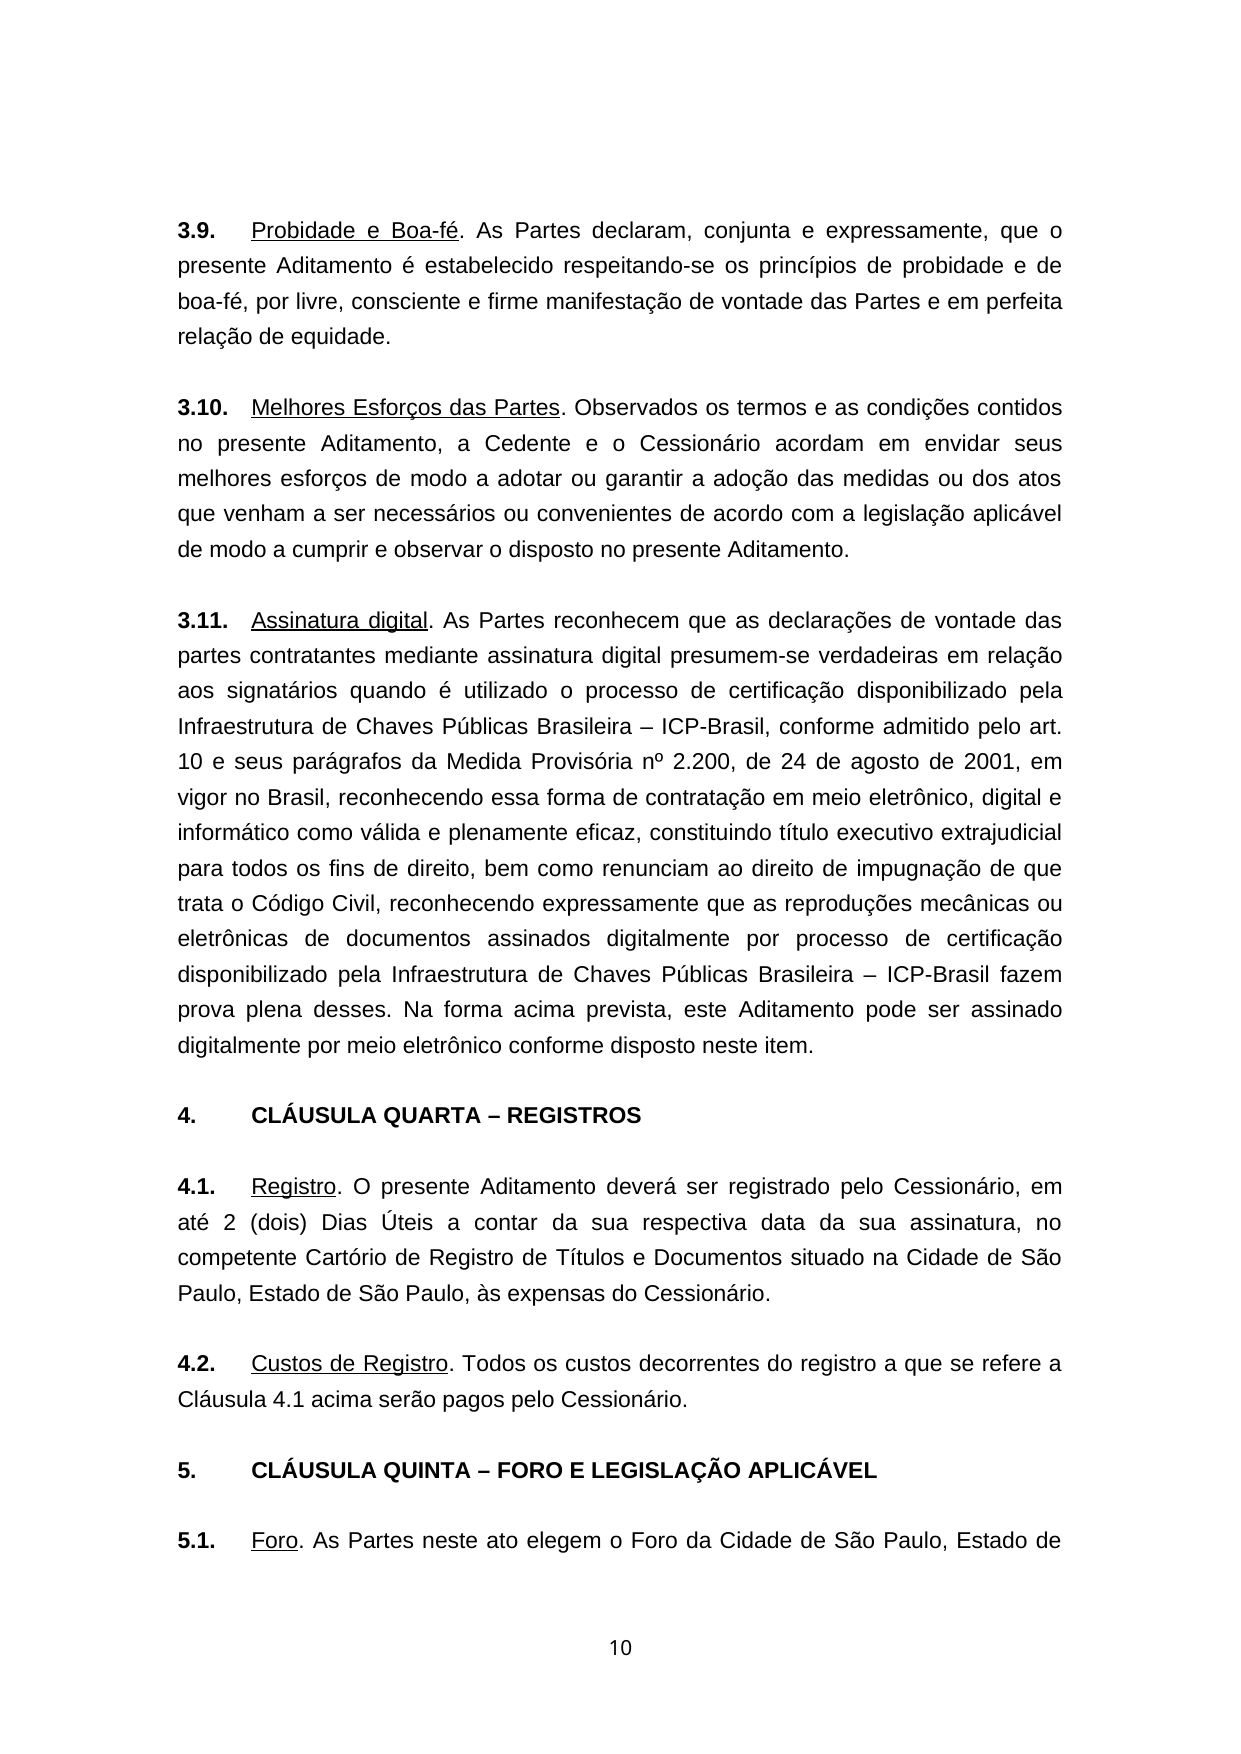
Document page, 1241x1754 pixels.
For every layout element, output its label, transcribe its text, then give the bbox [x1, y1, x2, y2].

subtitle CLÁUSULA QUARTA – REGISTROS [177, 1096, 1063, 1131]
list Melhores Esforços das Partes. Observados os termos e as condições contidos no presente Aditamento, a Cedente e o Cessionário acordam em envidar seus melhores esforços de modo a adotar ou garantir a adoção das medidas ou dos atos que venham a ser necessários ou convenientes de acordo com a legislação aplicável de modo a cumprir e observar o disposto no presente Aditamento. [177, 387, 1063, 564]
subtitle CLÁUSULA QUINTA – FORO E LEGISLAÇÃO APLICÁVEL [177, 1450, 1063, 1485]
list Assinatura digital. As Partes reconhecem que as declarações de vontade das partes contratantes mediante assinatura digital presumem-se verdadeiras em relação aos signatários quando é utilizado o processo de certificação disponibilizado pela Infraestrutura de Chaves Públicas Brasileira – ICP-Brasil, conforme admitido pelo art. 10 e seus parágrafos da Medida Provisória nº 2.200, de 24 de agosto de 2001, em vigor no Brasil, reconhecendo essa forma de contratação em meio eletrônico, digital e informático como válida e plenamente eficaz, constituindo título executivo extrajudicial para todos os fins de direito, bem como renunciam ao direito de impugnação de que trata o Código Civil, reconhecendo expressamente que as reproduções mecânicas ou eletrônicas de documentos assinados digitalmente por processo de certificação disponibilizado pela Infraestrutura de Chaves Públicas Brasileira – ICP-Brasil fazem prova plena desses. Na forma acima prevista, este Aditamento pode ser assinado digitalmente por meio eletrônico conforme disposto neste item. [177, 600, 1063, 1060]
list Probidade e Boa-fé. As Partes declaram, conjunta e expressamente, que o presente Aditamento é estabelecido respeitando-se os princípios de probidade e de boa-fé, por livre, consciente e firme manifestação de vontade das Partes e em perfeita relação de equidade. [177, 210, 1063, 352]
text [177, 1521, 1063, 1556]
list Registro. O presente Aditamento deverá ser registrado pelo Cessionário, em até 2 (dois) Dias Úteis a contar da sua respectiva data da sua assinatura, no competente Cartório de Registro de Títulos e Documentos situado na Cidade de São Paulo, Estado de São Paulo, às expensas do Cessionário. [177, 1166, 1063, 1308]
list Custos de Registro. Todos os custos decorrentes do registro a que se refere a Cláusula 4.1 acima serão pagos pelo Cessionário. [177, 1343, 1063, 1414]
